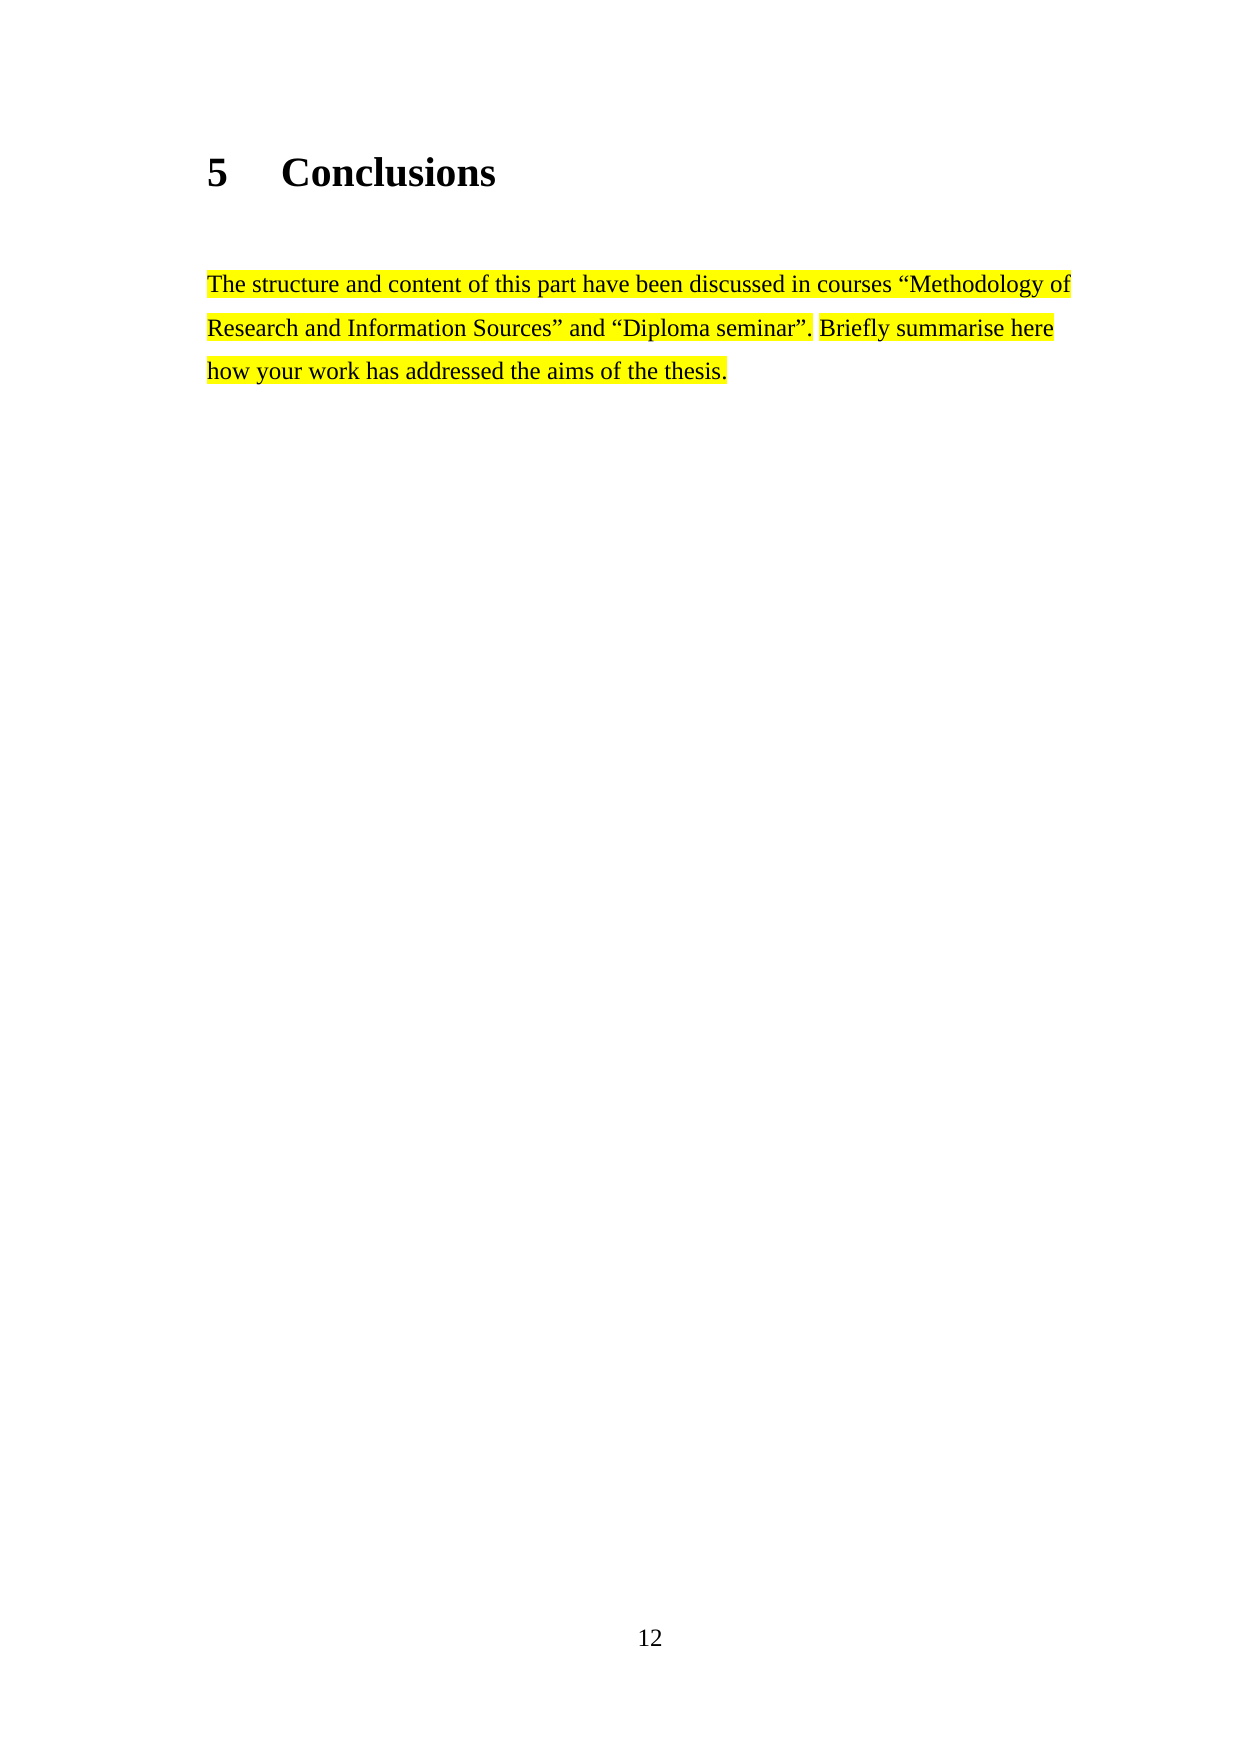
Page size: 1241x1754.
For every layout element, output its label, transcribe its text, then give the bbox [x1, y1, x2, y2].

text The structure and content of this part have been discussed in courses “Methodology of Research and Information Sources” and “Diploma seminar”. Briefly summarise here how your work has addressed the aims of the thesis. [207, 269, 1092, 384]
subtitle Conclusions [207, 148, 1092, 196]
